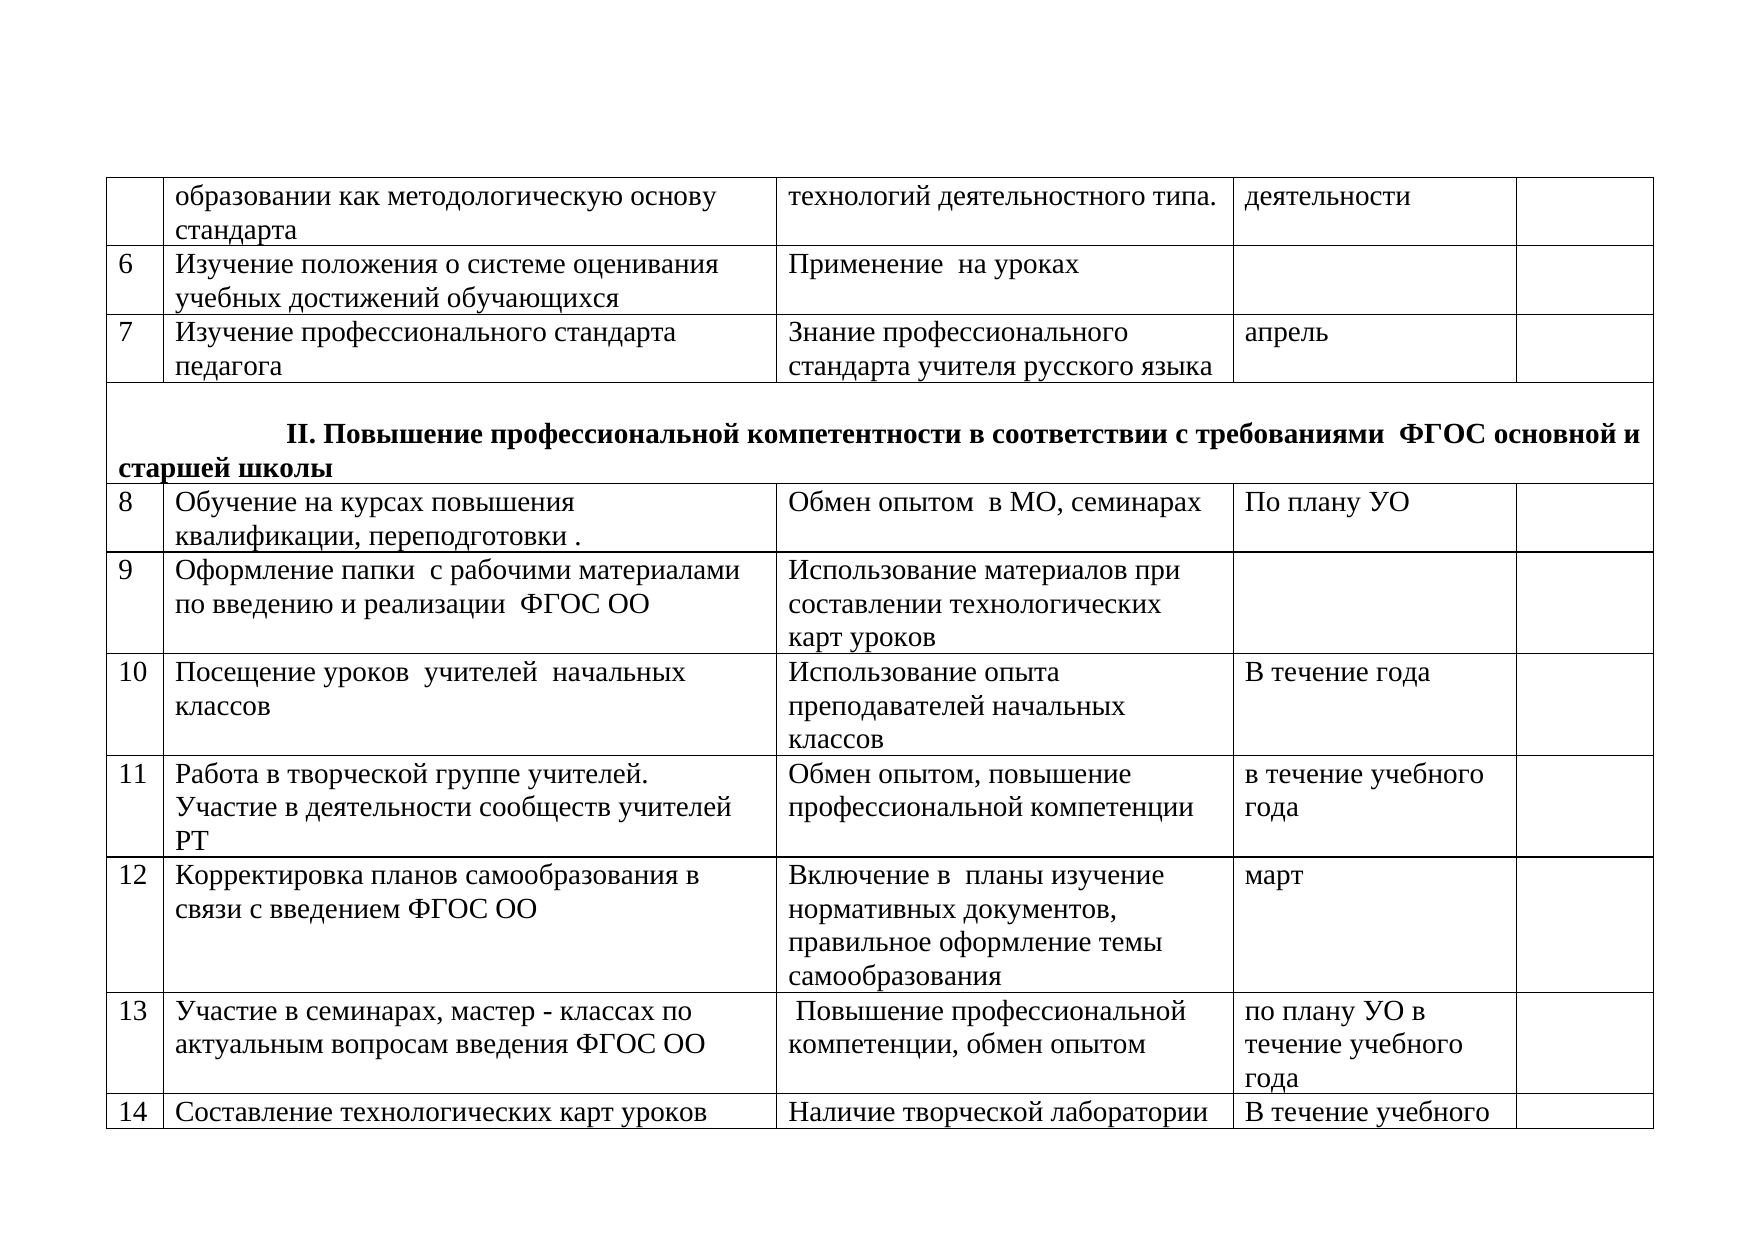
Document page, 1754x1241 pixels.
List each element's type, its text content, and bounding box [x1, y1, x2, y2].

table_cell [1234, 246, 1516, 313]
table_cell 10 [107, 654, 163, 755]
table_cell [1517, 654, 1653, 755]
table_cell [1234, 178, 1516, 245]
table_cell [777, 1094, 1233, 1128]
table_cell [1517, 484, 1653, 551]
table_cell по плану УО в течение учебного года [1234, 993, 1516, 1093]
table_cell Обмен опытом в МО, семинарах [777, 484, 1233, 551]
table_cell Корректировка планов самообразования в связи с введением ФГОС ОО [164, 858, 776, 992]
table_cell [1234, 1094, 1516, 1128]
table_cell [1234, 553, 1516, 653]
table_cell [1517, 756, 1653, 856]
table_cell [1517, 993, 1653, 1093]
table_cell Оформление папки с рабочими материалами по введению и реализации ФГОС ОО [164, 553, 776, 653]
table_cell [1517, 246, 1653, 313]
table_cell Обучение на курсах повышения квалификации, переподготовки . [164, 484, 776, 551]
table_cell 14 [107, 1094, 163, 1128]
table_cell [1517, 315, 1653, 382]
table_cell II. Повышение профессиональной компетентности в соответствии с требованиями ФГОС основной и старшей школы [107, 383, 1653, 483]
table_cell Использование материалов при составлении технологических карт уроков [777, 553, 1233, 653]
table_cell 11 [107, 756, 163, 856]
table_cell 7 [107, 315, 163, 382]
table_cell Знание профессионального стандарта учителя русского языка [777, 315, 1233, 382]
table_cell в течение учебного года [1234, 756, 1516, 856]
table_cell В течение года [1234, 654, 1516, 755]
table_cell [777, 178, 1233, 245]
table_cell [1517, 858, 1653, 992]
table_cell Применение на уроках [777, 246, 1233, 313]
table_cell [164, 178, 776, 245]
table_cell По плану УО [1234, 484, 1516, 551]
table_cell 12 [107, 858, 163, 992]
table_cell Участие в семинарах, мастер - классах по актуальным вопросам введения ФГОС ОО [164, 993, 776, 1093]
table_cell апрель [1234, 315, 1516, 382]
table_cell март [1234, 858, 1516, 992]
table_cell Работа в творческой группе учителей. Участие в деятельности сообществ учителей РТ [164, 756, 776, 856]
table_cell Включение в планы изучение нормативных документов, правильное оформление темы самообразования [777, 858, 1233, 992]
table_cell [1517, 178, 1653, 245]
table_cell 13 [107, 993, 163, 1093]
table_cell 9 [107, 553, 163, 653]
table_cell 6 [107, 246, 163, 313]
table_cell [1517, 553, 1653, 653]
table_cell Изучение профессионального стандарта педагога [164, 315, 776, 382]
table_cell 5 [107, 178, 163, 245]
table_cell Обмен опытом, повышение профессиональной компетенции [777, 756, 1233, 856]
table_cell Посещение уроков учителей начальных классов [164, 654, 776, 755]
table_cell Изучение положения о системе оценивания учебных достижений обучающихся [164, 246, 776, 313]
table_cell Повышение профессиональной компетенции, обмен опытом [777, 993, 1233, 1093]
table_cell [1517, 1094, 1653, 1128]
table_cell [164, 1094, 776, 1128]
table_cell Использование опыта преподавателей начальных классов [777, 654, 1233, 755]
table_cell 8 [107, 484, 163, 551]
